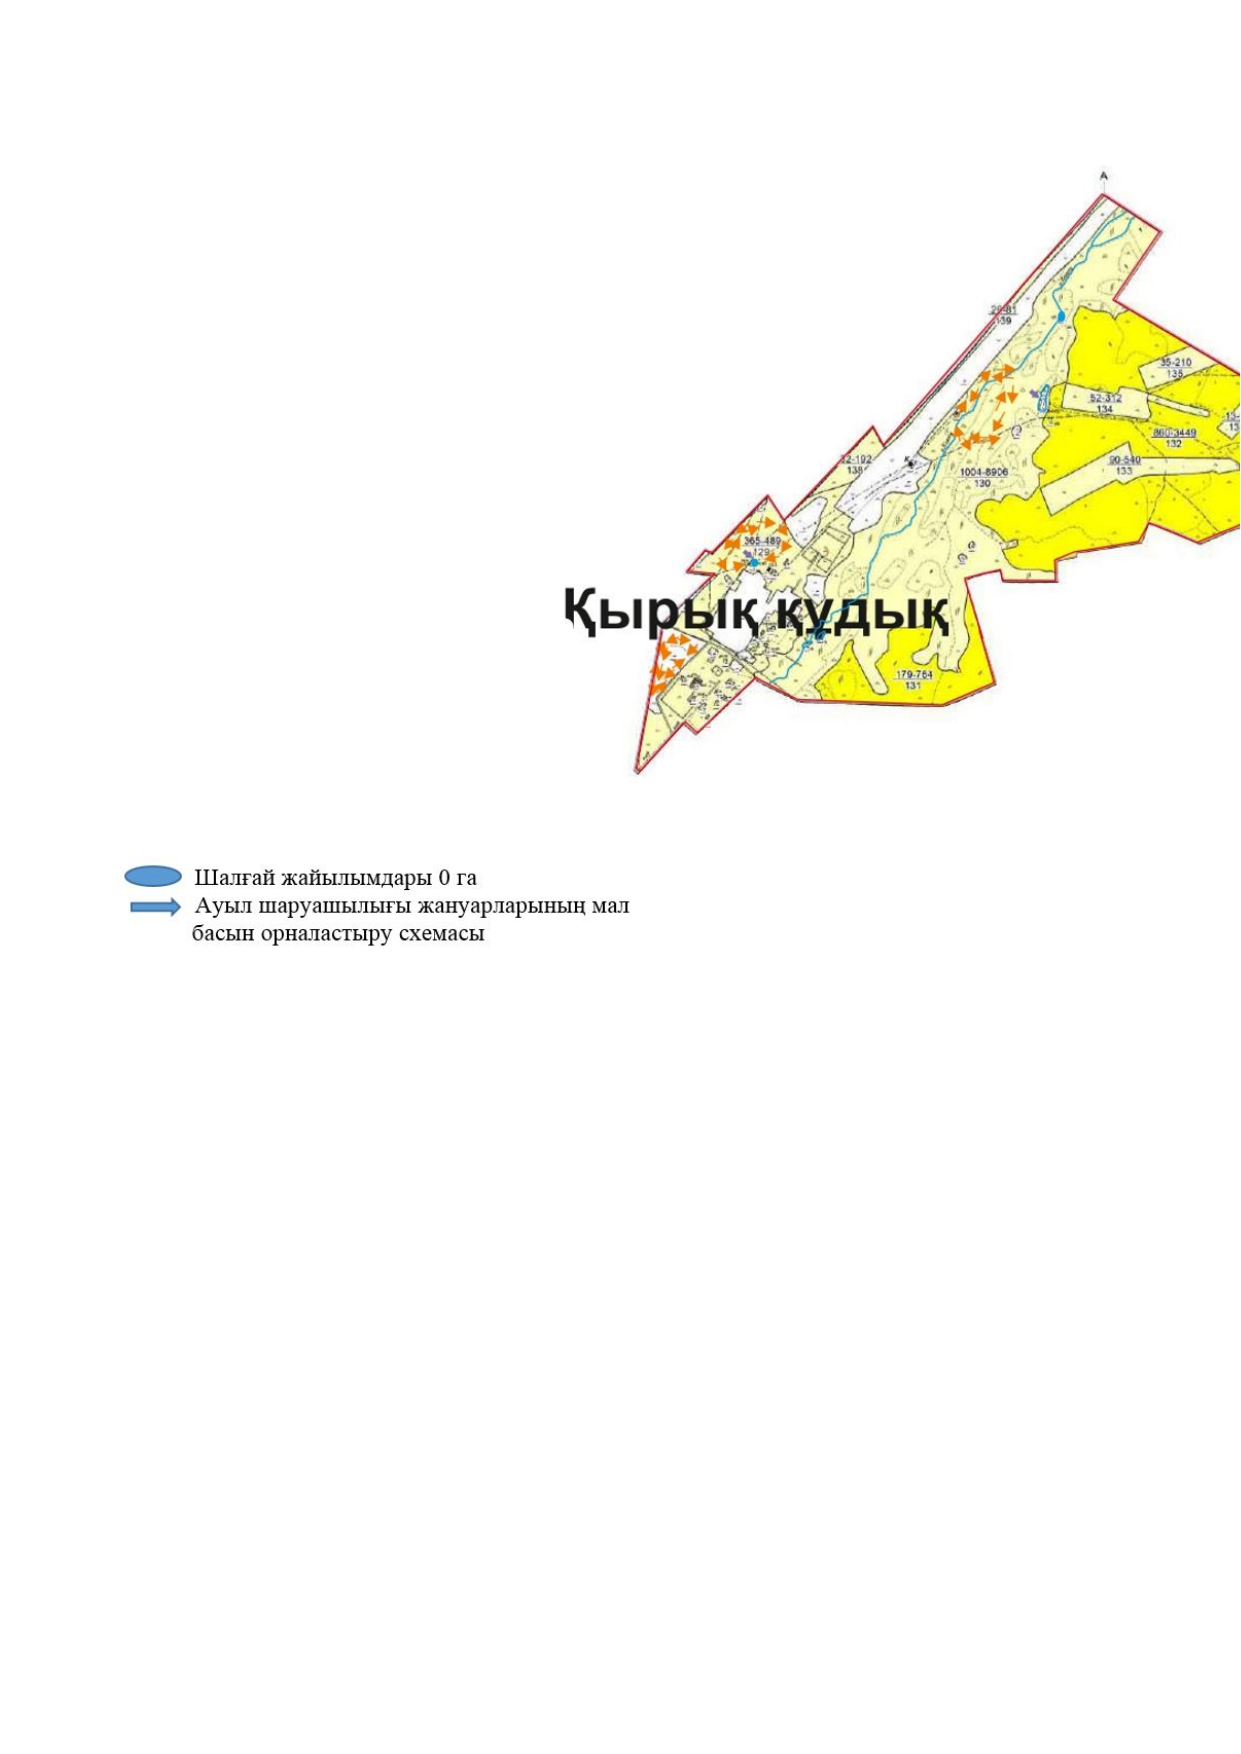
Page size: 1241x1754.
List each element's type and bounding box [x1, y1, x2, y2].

picture [112, 150, 1241, 961]
